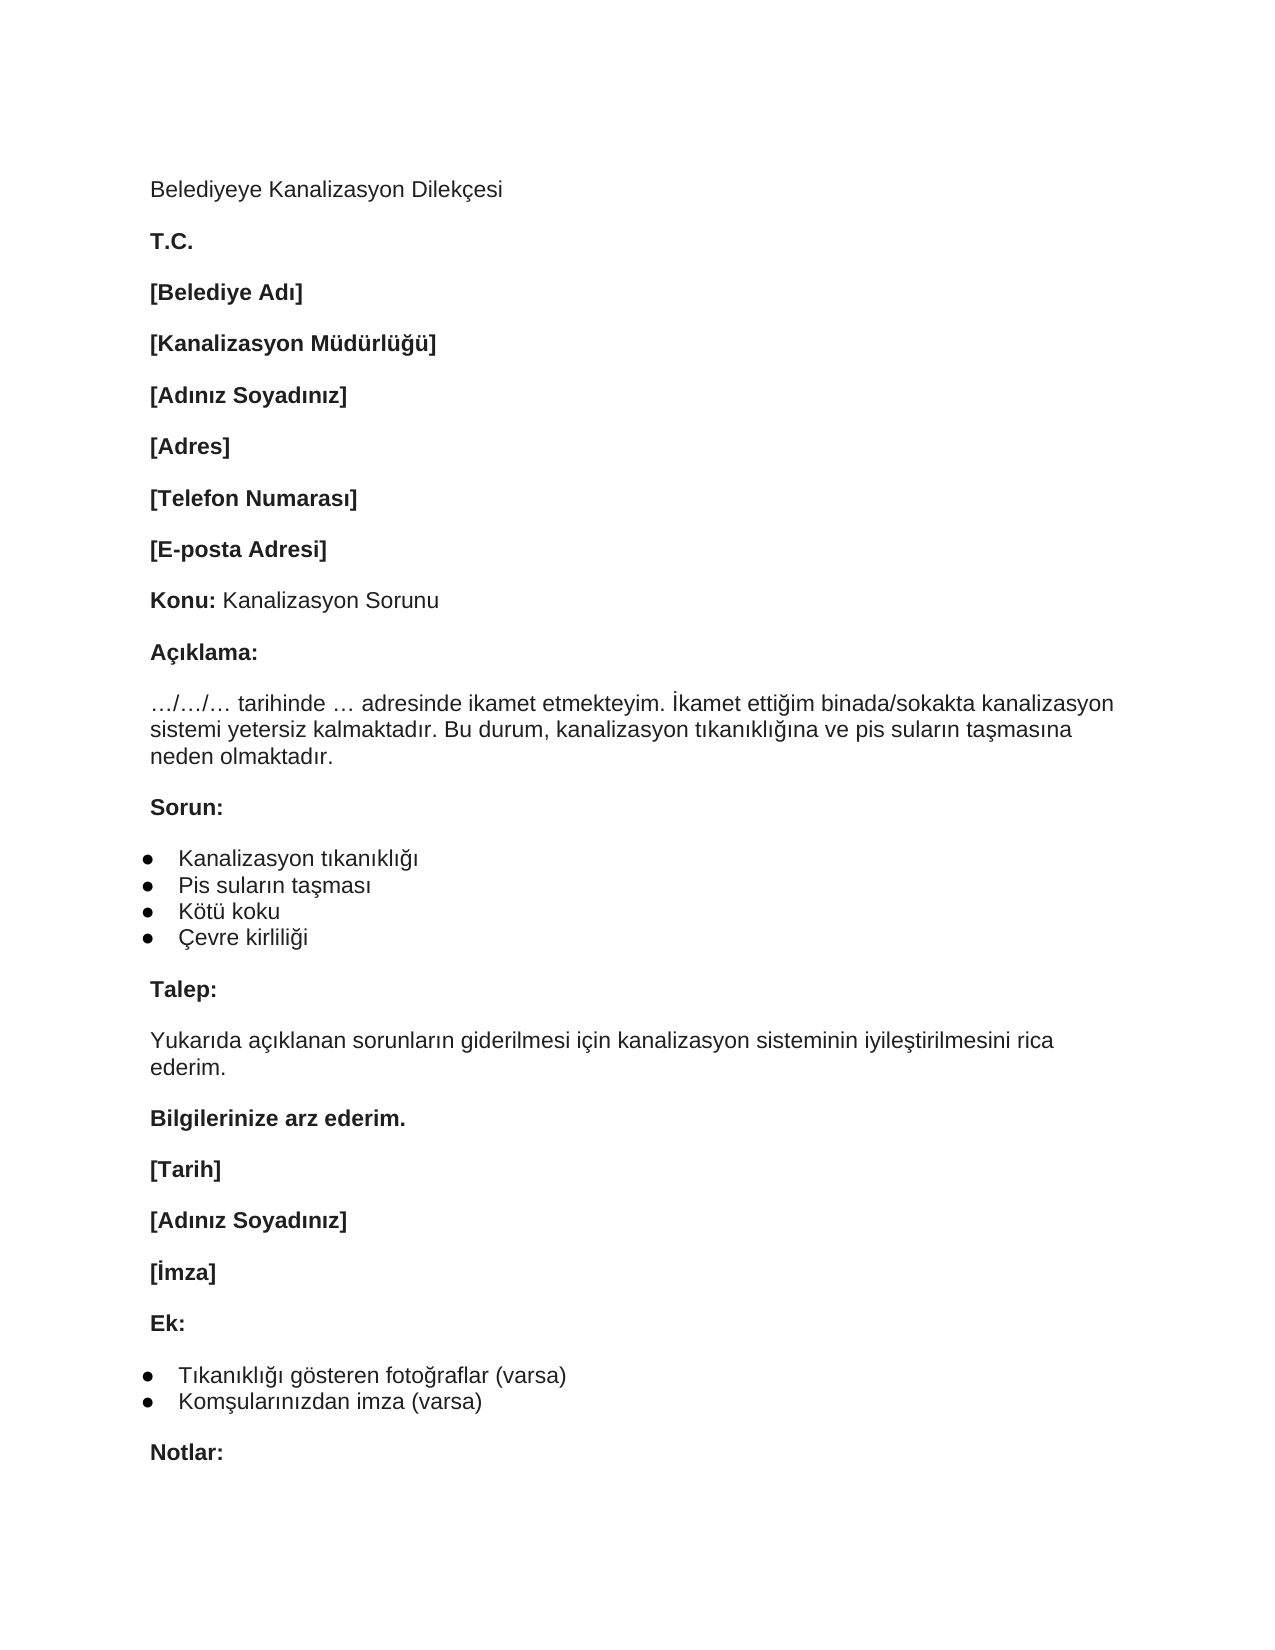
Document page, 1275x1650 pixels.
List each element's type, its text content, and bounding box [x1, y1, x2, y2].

list Kanalizasyon tıkanıklığı [141, 845, 1125, 872]
text Açıklama: [150, 638, 1125, 665]
text [Tarih] [150, 1156, 1125, 1182]
text [Kanalizasyon Müdürlüğü] [150, 330, 1125, 357]
text Notlar: [150, 1439, 1125, 1466]
text [Telefon Numarası] [150, 484, 1125, 511]
text Bilgilerinize arz ederim. [150, 1105, 1125, 1131]
text Yukarıda açıklanan sorunların giderilmesi için kanalizasyon sisteminin iyileştirilmesini rica ederim. [150, 1027, 1125, 1080]
text Konu: Kanalizasyon Sorunu [150, 587, 1125, 613]
list Komşularınızdan imza (varsa) [141, 1388, 1125, 1414]
text [E-posta Adresi] [150, 536, 1125, 562]
text [İmza] [150, 1259, 1125, 1285]
text [Belediye Adı] [150, 279, 1125, 305]
list Pis suların taşması [141, 872, 1125, 898]
text Ek: [150, 1310, 1125, 1337]
text [Adınız Soyadınız] [150, 1207, 1125, 1234]
text T.C. [150, 228, 1125, 254]
list Çevre kirliliği [141, 924, 1125, 951]
text [Adres] [150, 433, 1125, 459]
text [Adınız Soyadınız] [150, 382, 1125, 408]
list Kötü koku [141, 898, 1125, 924]
list Tıkanıklığı gösteren fotoğraflar (varsa) [141, 1362, 1125, 1388]
text Talep: [150, 976, 1125, 1002]
text Sorun: [150, 794, 1125, 820]
text …/…/… tarihinde … adresinde ikamet etmekteyim. İkamet ettiğim binada/sokakta kanalizasyon sistemi yetersiz kalmaktadır. Bu durum, kanalizasyon tıkanıklığına ve pis suların taşmasına neden olmaktadır. [150, 690, 1125, 769]
text Belediyeye Kanalizasyon Dilekçesi [150, 176, 1125, 203]
